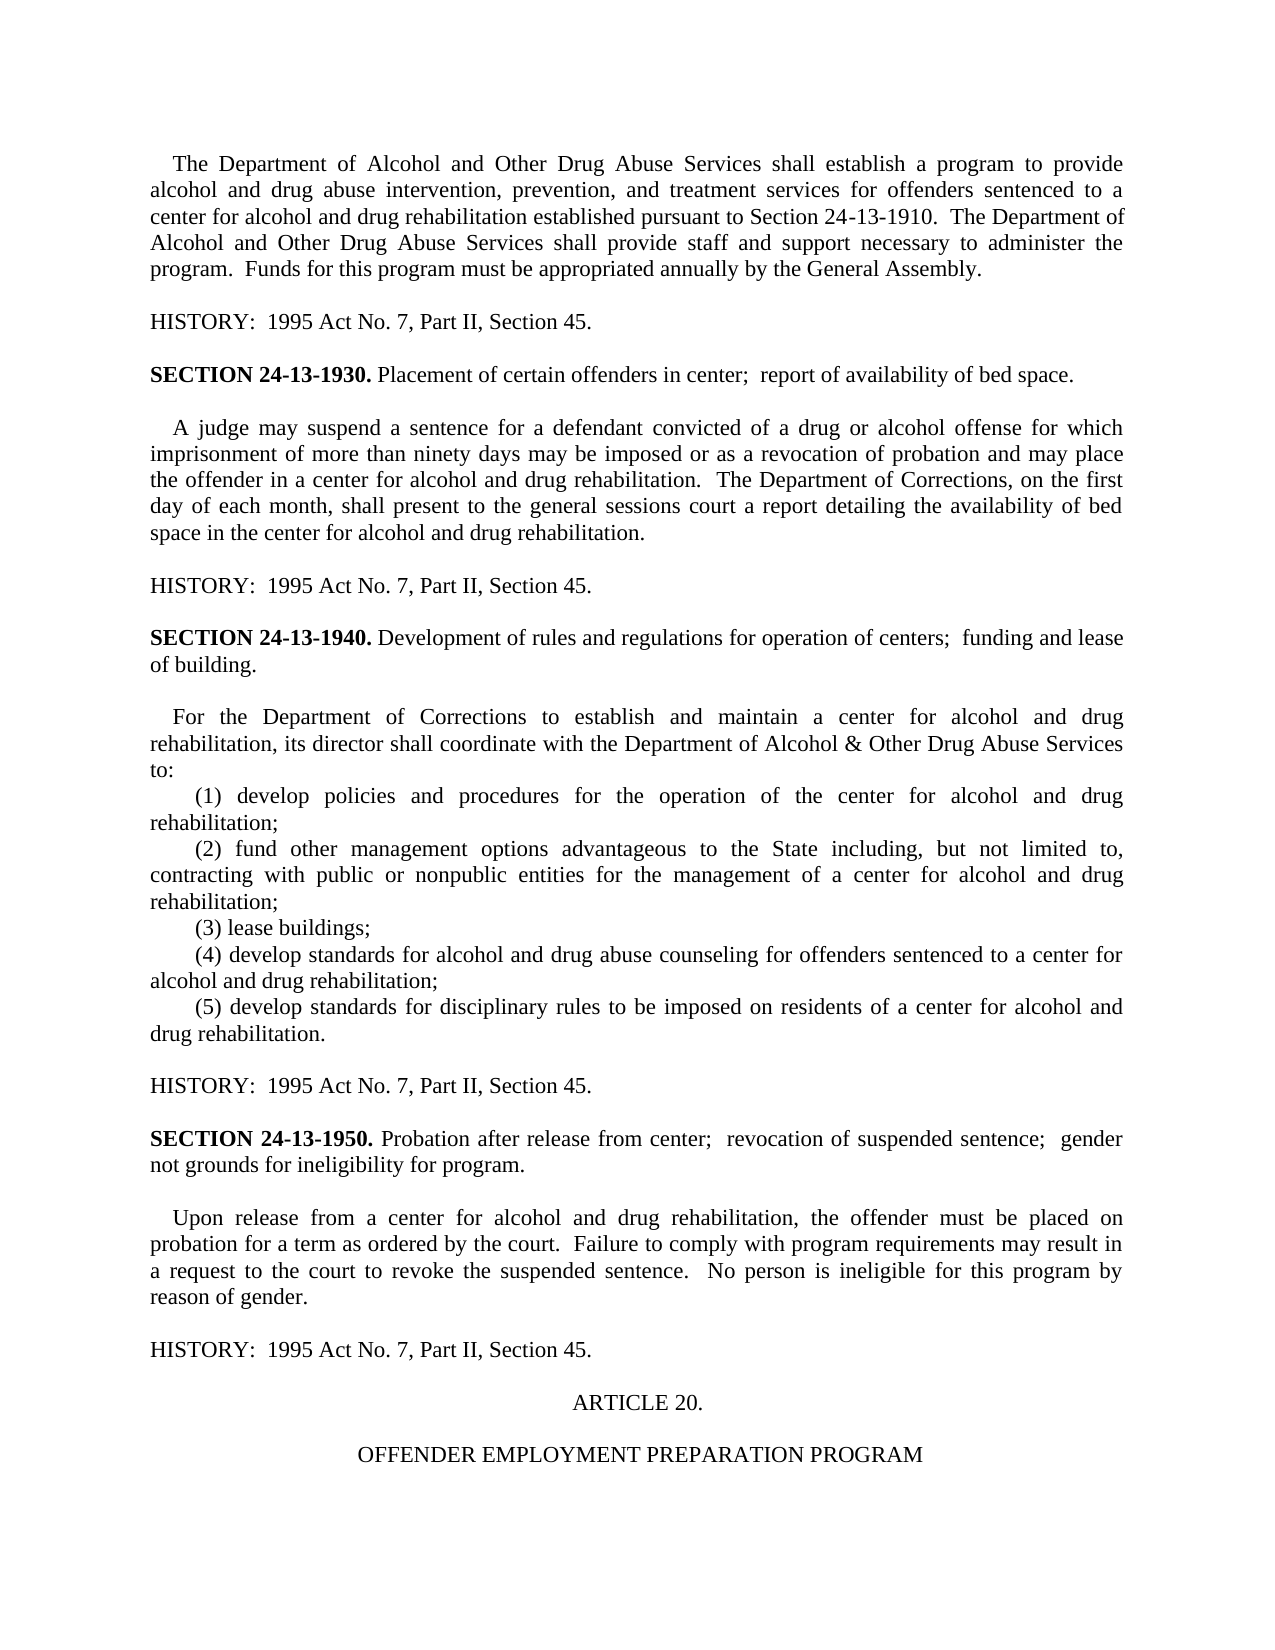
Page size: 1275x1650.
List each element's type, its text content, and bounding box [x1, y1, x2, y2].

text (4) develop standards for alcohol and drug abuse counseling for offenders sentenced to a center for alcohol and drug rehabilitation; [150, 941, 1125, 993]
text (3) lease buildings; [150, 914, 1125, 941]
text HISTORY: 1995 Act No. 7, Part II, Section 45. [150, 1336, 1125, 1362]
text A judge may suspend a sentence for a defendant convicted of a drug or alcohol offense for which imprisonment of more than ninety days may be imposed or as a revocation of probation and may place the offender in a center for alcohol and drug rehabilitation. The Department of Corrections, on the first day of each month, shall present to the general sessions court a report detailing the availability of bed space in the center for alcohol and drug rehabilitation. [150, 413, 1125, 545]
text For the Department of Corrections to establish and maintain a center for alcohol and drug rehabilitation, its director shall coordinate with the Department of Alcohol & Other Drug Abuse Services to: [150, 703, 1125, 782]
text OFFENDER EMPLOYMENT PREPARATION PROGRAM [150, 1441, 1125, 1468]
text SECTION 24-13-1930. Placement of certain offenders in center; report of availability of bed space. [150, 361, 1125, 387]
text SECTION 24-13-1940. Development of rules and regulations for operation of centers; funding and lease of building. [150, 624, 1125, 677]
text (5) develop standards for disciplinary rules to be imposed on residents of a center for alcohol and drug rehabilitation. [150, 993, 1125, 1046]
text The Department of Alcohol and Other Drug Abuse Services shall establish a program to provide alcohol and drug abuse intervention, prevention, and treatment services for offenders sentenced to a center for alcohol and drug rehabilitation established pursuant to Section 24-13-1910. The Department of Alcohol and Other Drug Abuse Services shall provide staff and support necessary to administer the program. Funds for this program must be appropriated annually by the General Assembly. [150, 150, 1125, 282]
text HISTORY: 1995 Act No. 7, Part II, Section 45. [150, 572, 1125, 598]
text HISTORY: 1995 Act No. 7, Part II, Section 45. [150, 1072, 1125, 1099]
text (2) fund other management options advantageous to the State including, but not limited to, contracting with public or nonpublic entities for the management of a center for alcohol and drug rehabilitation; [150, 835, 1125, 914]
text Upon release from a center for alcohol and drug rehabilitation, the offender must be placed on probation for a term as ordered by the court. Failure to comply with program requirements may result in a request to the court to revoke the suspended sentence. No person is ineligible for this program by reason of gender. [150, 1204, 1125, 1309]
text HISTORY: 1995 Act No. 7, Part II, Section 45. [150, 308, 1125, 334]
text SECTION 24-13-1950. Probation after release from center; revocation of suspended sentence; gender not grounds for ineligibility for program. [150, 1125, 1125, 1178]
text ARTICLE 20. [150, 1389, 1125, 1415]
text (1) develop policies and procedures for the operation of the center for alcohol and drug rehabilitation; [150, 782, 1125, 835]
